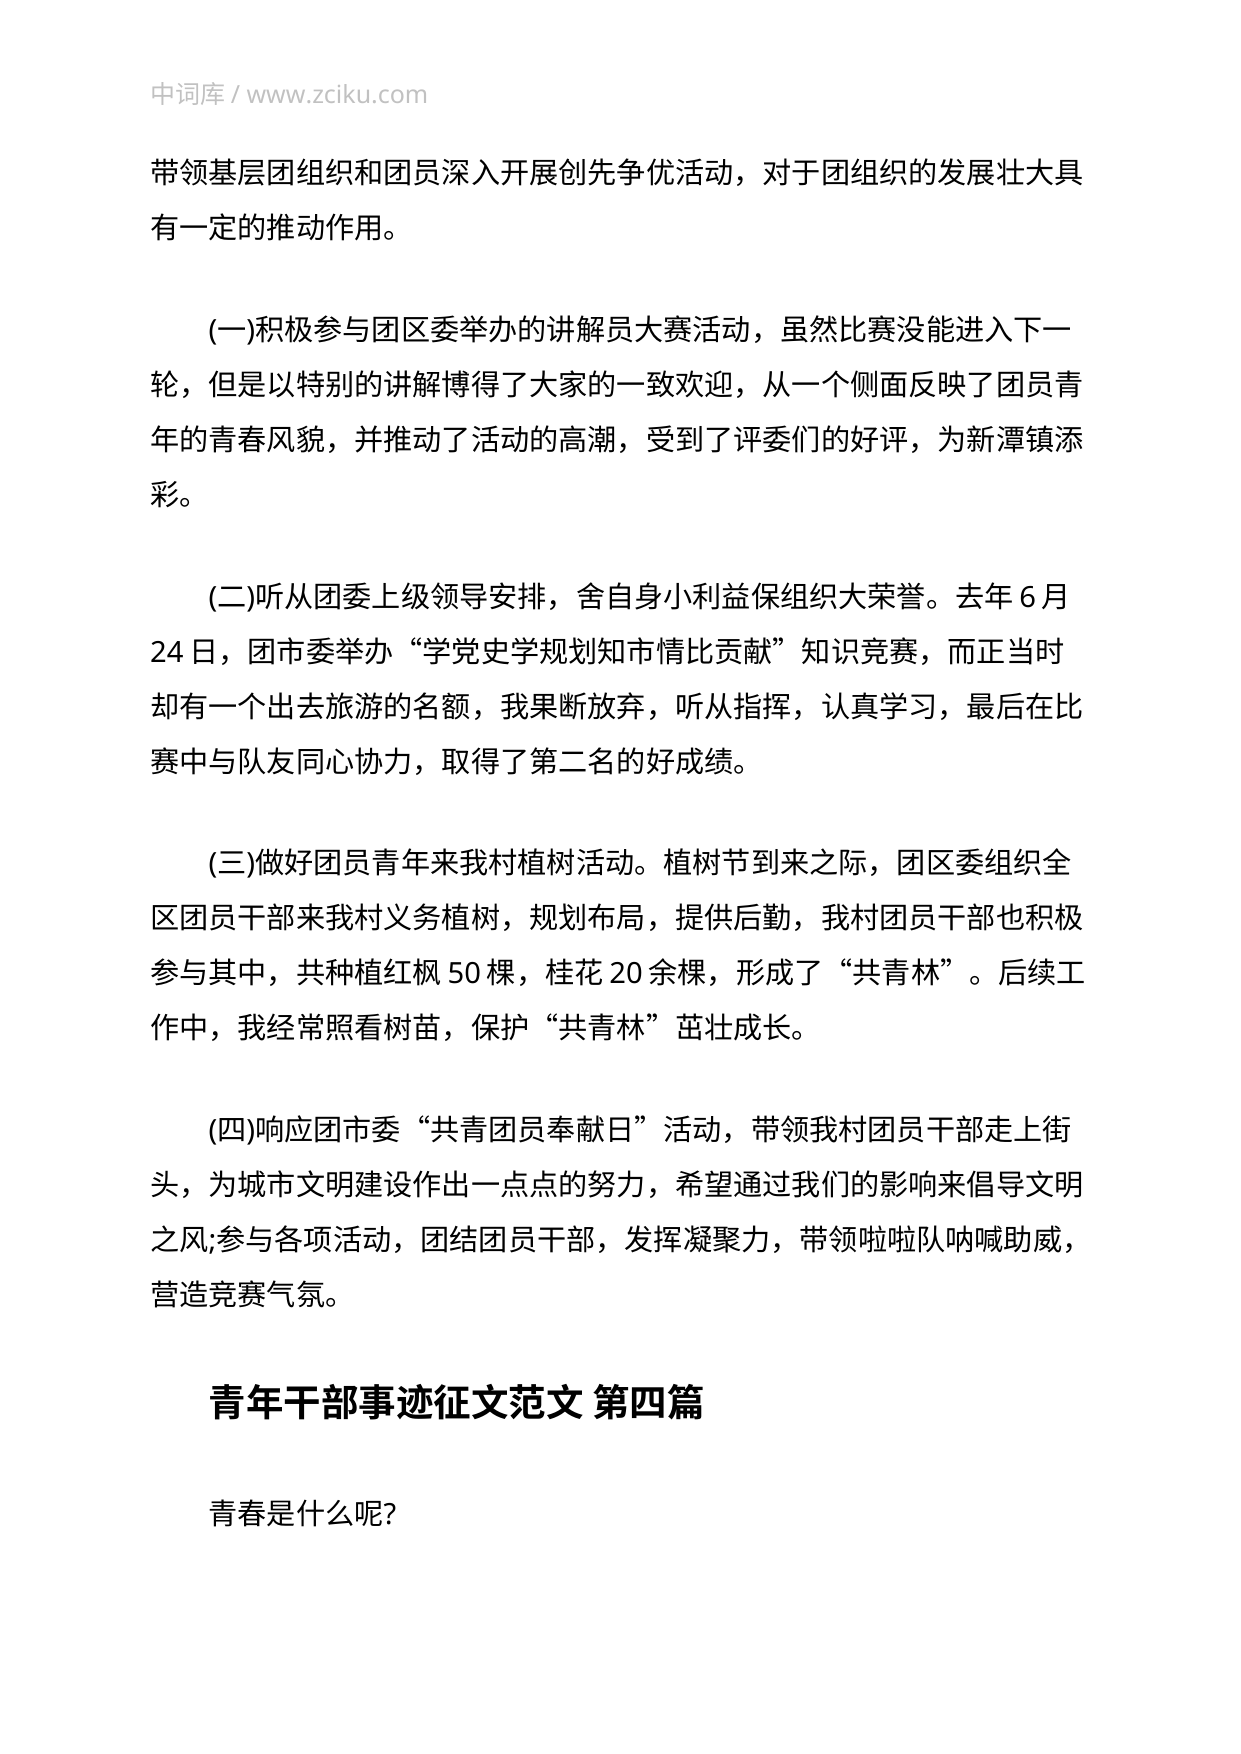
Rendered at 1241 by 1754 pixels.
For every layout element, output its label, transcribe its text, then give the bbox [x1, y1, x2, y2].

text (一)积极参与团区委举办的讲解员大赛活动，虽然比赛没能进入下一轮，但是以特别的讲解博得了大家的一致欢迎，从一个侧面反映了团员青年的青春风貌，并推动了活动的高潮，受到了评委们的好评，为新潭镇添彩。 [150, 307, 1090, 514]
text 青春是什么呢? [150, 1491, 1090, 1533]
text (二)听从团委上级领导安排，舍自身小利益保组织大荣誉。去年6月24日，团市委举办“学党史学规划知市情比贡献”知识竞赛，而正当时却有一个出去旅游的名额，我果断放弃，听从指挥，认真学习，最后在比赛中与队友同心协力，取得了第二名的好成绩。 [150, 573, 1090, 780]
text 青年干部事迹征文范文 第四篇 [150, 1373, 1090, 1427]
text (三)做好团员青年来我村植树活动。植树节到来之际，团区委组织全区团员干部来我村义务植树，规划布局，提供后勤，我村团员干部也积极参与其中，共种植红枫50棵，桂花20余棵，形成了“共青林”。后续工作中，我经常照看树苗，保护“共青林”茁壮成长。 [150, 840, 1090, 1047]
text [150, 150, 1090, 247]
text (四)响应团市委“共青团员奉献日”活动，带领我村团员干部走上街头，为城市文明建设作出一点点的努力，希望通过我们的影响来倡导文明之风;参与各项活动，团结团员干部，发挥凝聚力，带领啦啦队呐喊助威，营造竞赛气氛。 [150, 1107, 1090, 1314]
